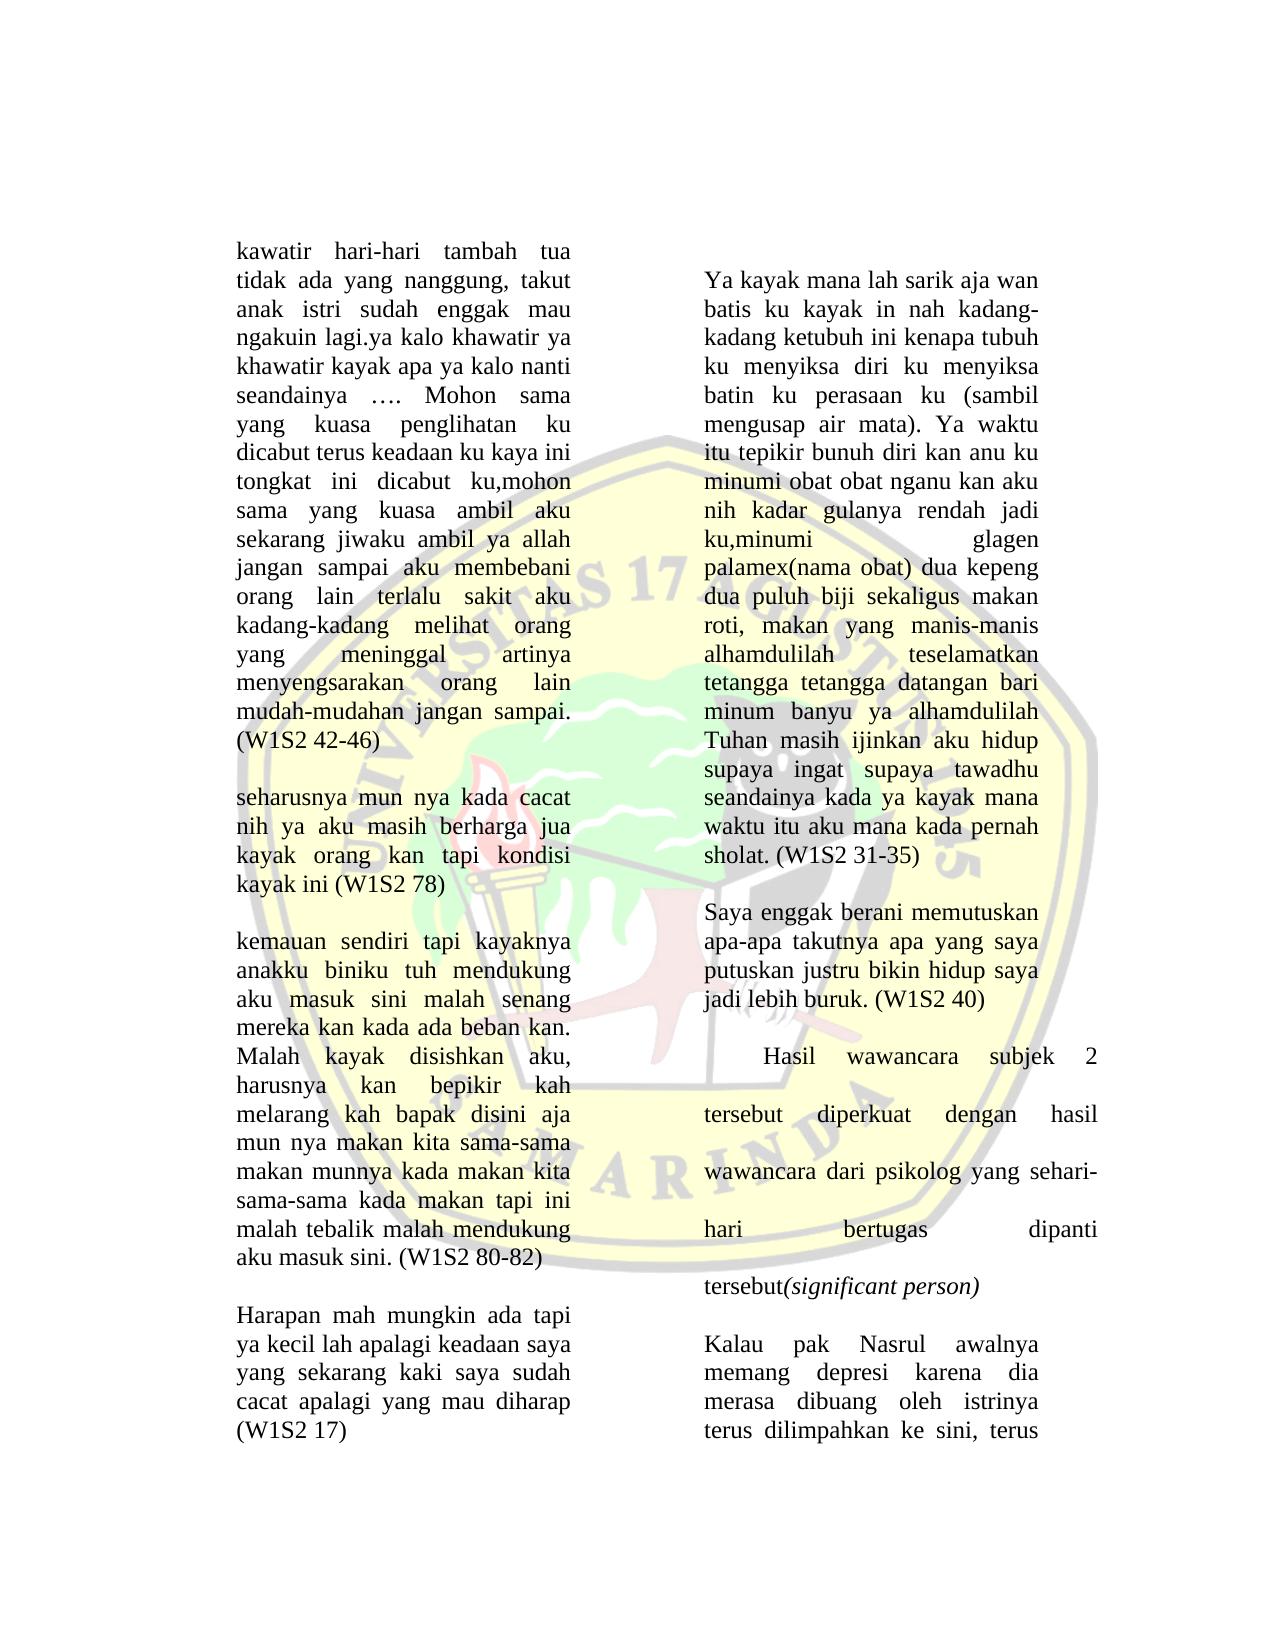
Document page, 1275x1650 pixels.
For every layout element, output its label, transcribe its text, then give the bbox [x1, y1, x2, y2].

text Harapan mah mungkin ada tapi ya kecil lah apalagi keadaan saya yang sekarang kaki saya sudah cacat apalagi yang mau diharap (W1S2 17) [236, 1300, 571, 1444]
text Ya kayak mana lah sarik aja wan batis ku kayak in nah kadang-kadang ketubuh ini kenapa tubuh ku menyiksa diri ku menyiksa batin ku perasaan ku (sambil mengusap air mata). Ya waktu itu tepikir bunuh diri kan anu ku minumi obat obat nganu kan aku nih kadar gulanya rendah jadi ku,minumi glagen palamex(nama obat) dua kepeng dua puluh biji sekaligus makan roti, makan yang manis-manis alhamdulilah teselamatkan tetangga tetangga datangan bari minum banyu ya alhamdulilah Tuhan masih ijinkan aku hidup supaya ingat supaya tawadhu seandainya kada ya kayak mana waktu itu aku mana kada pernah sholat. (W1S2 31-35) [704, 265, 1039, 869]
text seharusnya mun nya kada cacat nih ya aku masih berharga jua kayak orang kan tapi kondisi kayak ini (W1S2 78) [236, 782, 571, 897]
text Hasil wawancara subjek 2 tersebut diperkuat dengan hasil wawancara dari psikolog yang sehari-hari bertugas dipanti tersebut(significant person) [704, 1041, 1098, 1300]
text Saya enggak berani memutuskan apa-apa takutnya apa yang saya putuskan justru bikin hidup saya jadi lebih buruk. (W1S2 40) [704, 897, 1039, 1012]
text kemauan sendiri tapi kayaknya anakku biniku tuh mendukung aku masuk sini malah senang mereka kan kada ada beban kan. Malah kayak disishkan aku, harusnya kan bepikir kah melarang kah bapak disini aja mun nya makan kita sama-sama makan munnya kada makan kita sama-sama kada makan tapi ini malah tebalik malah mendukung aku masuk sini. (W1S2 80-82) [236, 926, 571, 1271]
